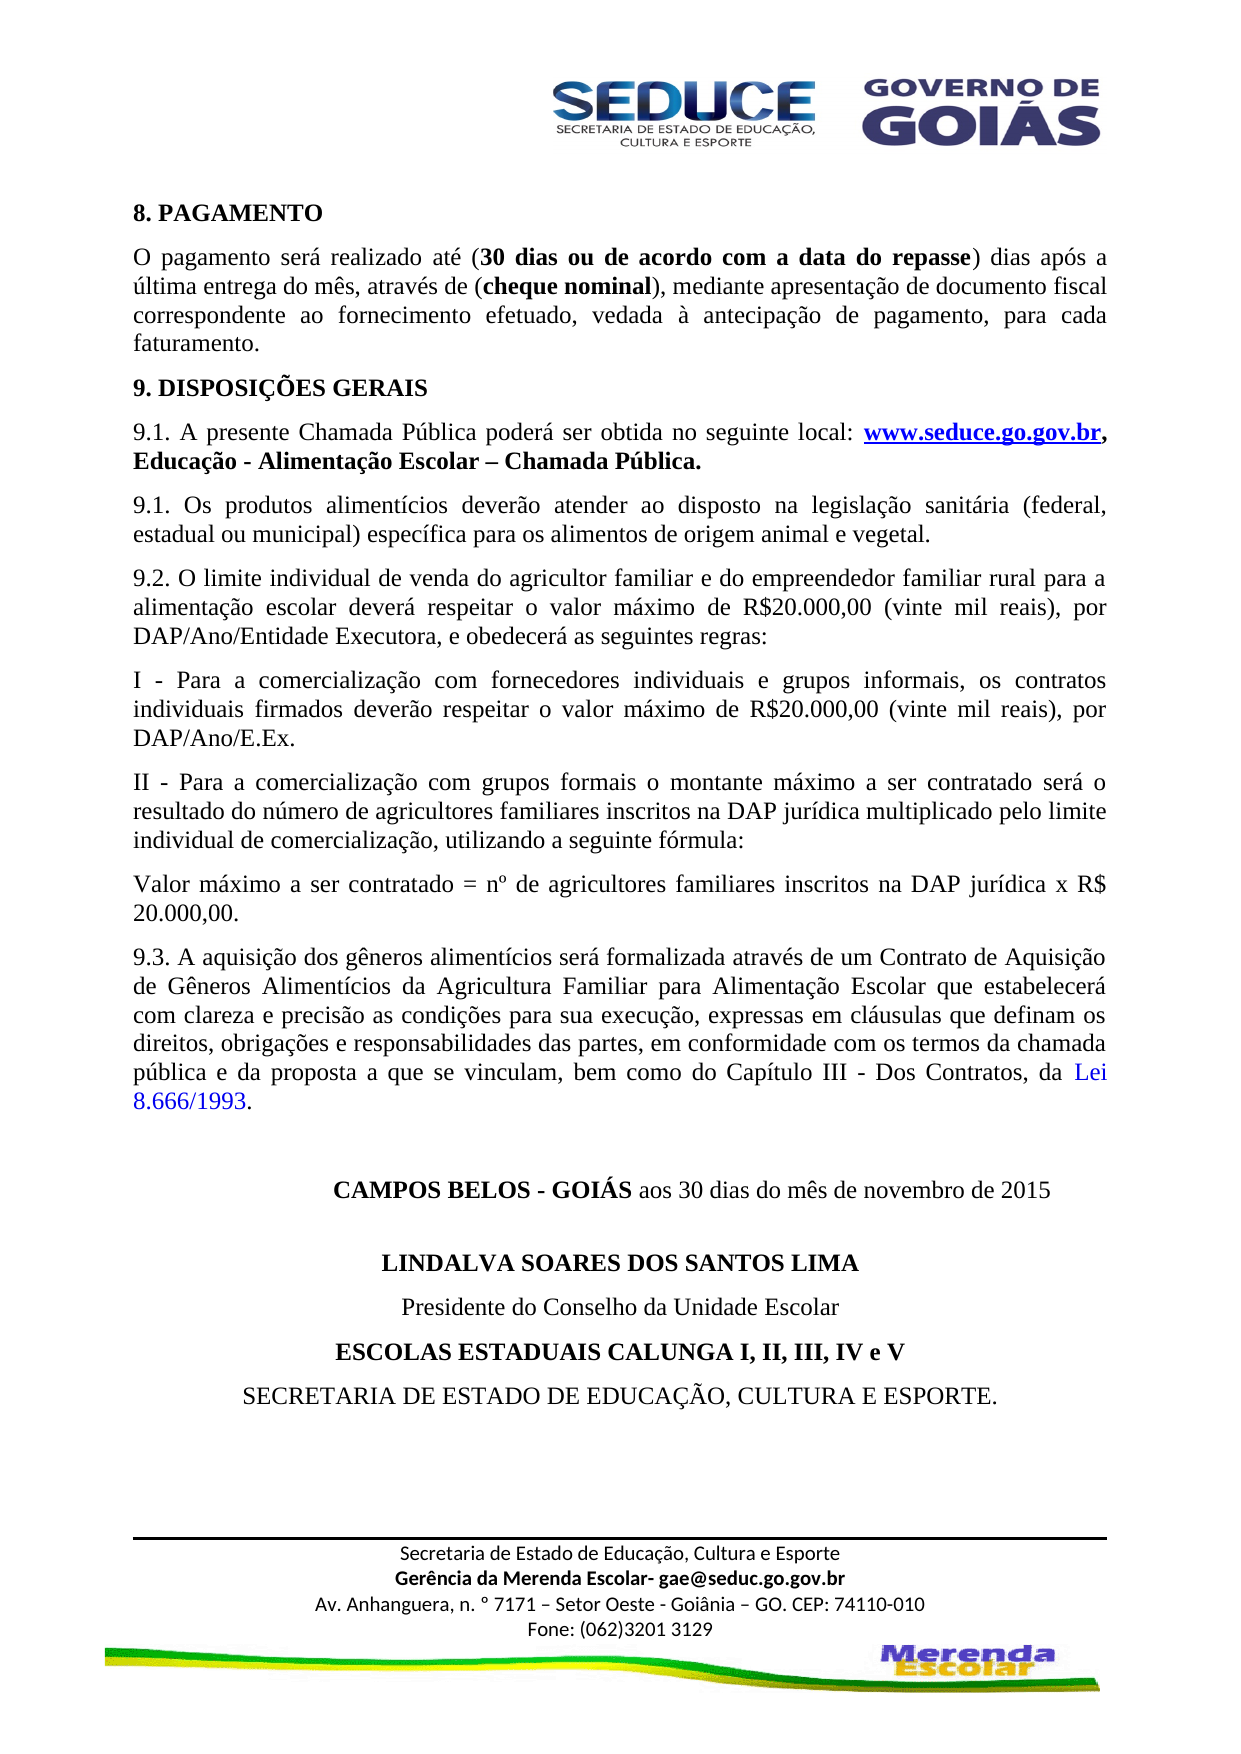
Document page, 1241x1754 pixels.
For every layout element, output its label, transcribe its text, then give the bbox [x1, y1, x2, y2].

picture [552, 73, 1108, 154]
text 9.2. O limite individual de venda do agricultor familiar e do empreendedor familiar rural para a alimentação escolar deverá respeitar o valor máximo de R$20.000,00 (vinte mil reais), por DAP/Ano/Entidade Executora, e obedecerá as seguintes regras: [133, 563, 1107, 650]
text ESCOLAS ESTADUAIS CALUNGA I, II, III, IV e V [133, 1337, 1107, 1365]
text II - Para a comercialização com grupos formais o montante máximo a ser contratado será o resultado do número de agricultores familiares inscritos na DAP jurídica multiplicado pelo limite individual de comercialização, utilizando a seguinte fórmula: [133, 767, 1107, 853]
text 9. DISPOSIÇÕES GERAIS [133, 373, 1107, 402]
text LINDALVA SOARES DOS SANTOS LIMA [133, 1219, 1107, 1277]
text O pagamento será realizado até (30 dias ou de acordo com a data do repasse) dias após a última entrega do mês, através de (cheque nominal), mediante apresentação de documento fiscal correspondente ao fornecimento efetuado, vedada à antecipação de pagamento, para cada faturamento. [133, 242, 1107, 357]
text Valor máximo a ser contratado = nº de agricultores familiares inscritos na DAP jurídica x R$ 20.000,00. [133, 869, 1107, 927]
text 8. PAGAMENTO [133, 198, 1107, 227]
text 9.1. Os produtos alimentícios deverão atender ao disposto na legislação sanitária (federal, estadual ou municipal) específica para os alimentos de origem animal e vegetal. [133, 490, 1107, 548]
text 9.1. A presente Chamada Pública poderá ser obtida no seguinte local: www.seduce.go.gov.br, Educação - Alimentação Escolar – Chamada Pública. [133, 417, 1107, 475]
text 9.3. A aquisição dos gêneros alimentícios será formalizada através de um Contrato de Aquisição de Gêneros Alimentícios da Agricultura Familiar para Alimentação Escolar que estabelecerá com clareza e precisão as condições para sua execução, expressas em cláusulas que definam os direitos, obrigações e responsabilidades das partes, em conformidade com os termos da chamada pública e da proposta a que se vinculam, bem como do Capítulo III - Dos Contratos, da Lei 8.666/1993. [133, 942, 1107, 1115]
text CAMPOS BELOS - GOIÁS aos 30 dias do mês de novembro de 2015 [133, 1175, 1107, 1203]
text SECRETARIA DE ESTADO DE EDUCAÇÃO, CULTURA E ESPORTE. [133, 1381, 1107, 1410]
text Presidente do Conselho da Unidade Escolar [133, 1292, 1107, 1321]
text I - Para a comercialização com fornecedores individuais e grupos informais, os contratos individuais firmados deverão respeitar o valor máximo de R$20.000,00 (vinte mil reais), por DAP/Ano/E.Ex. [133, 665, 1107, 752]
